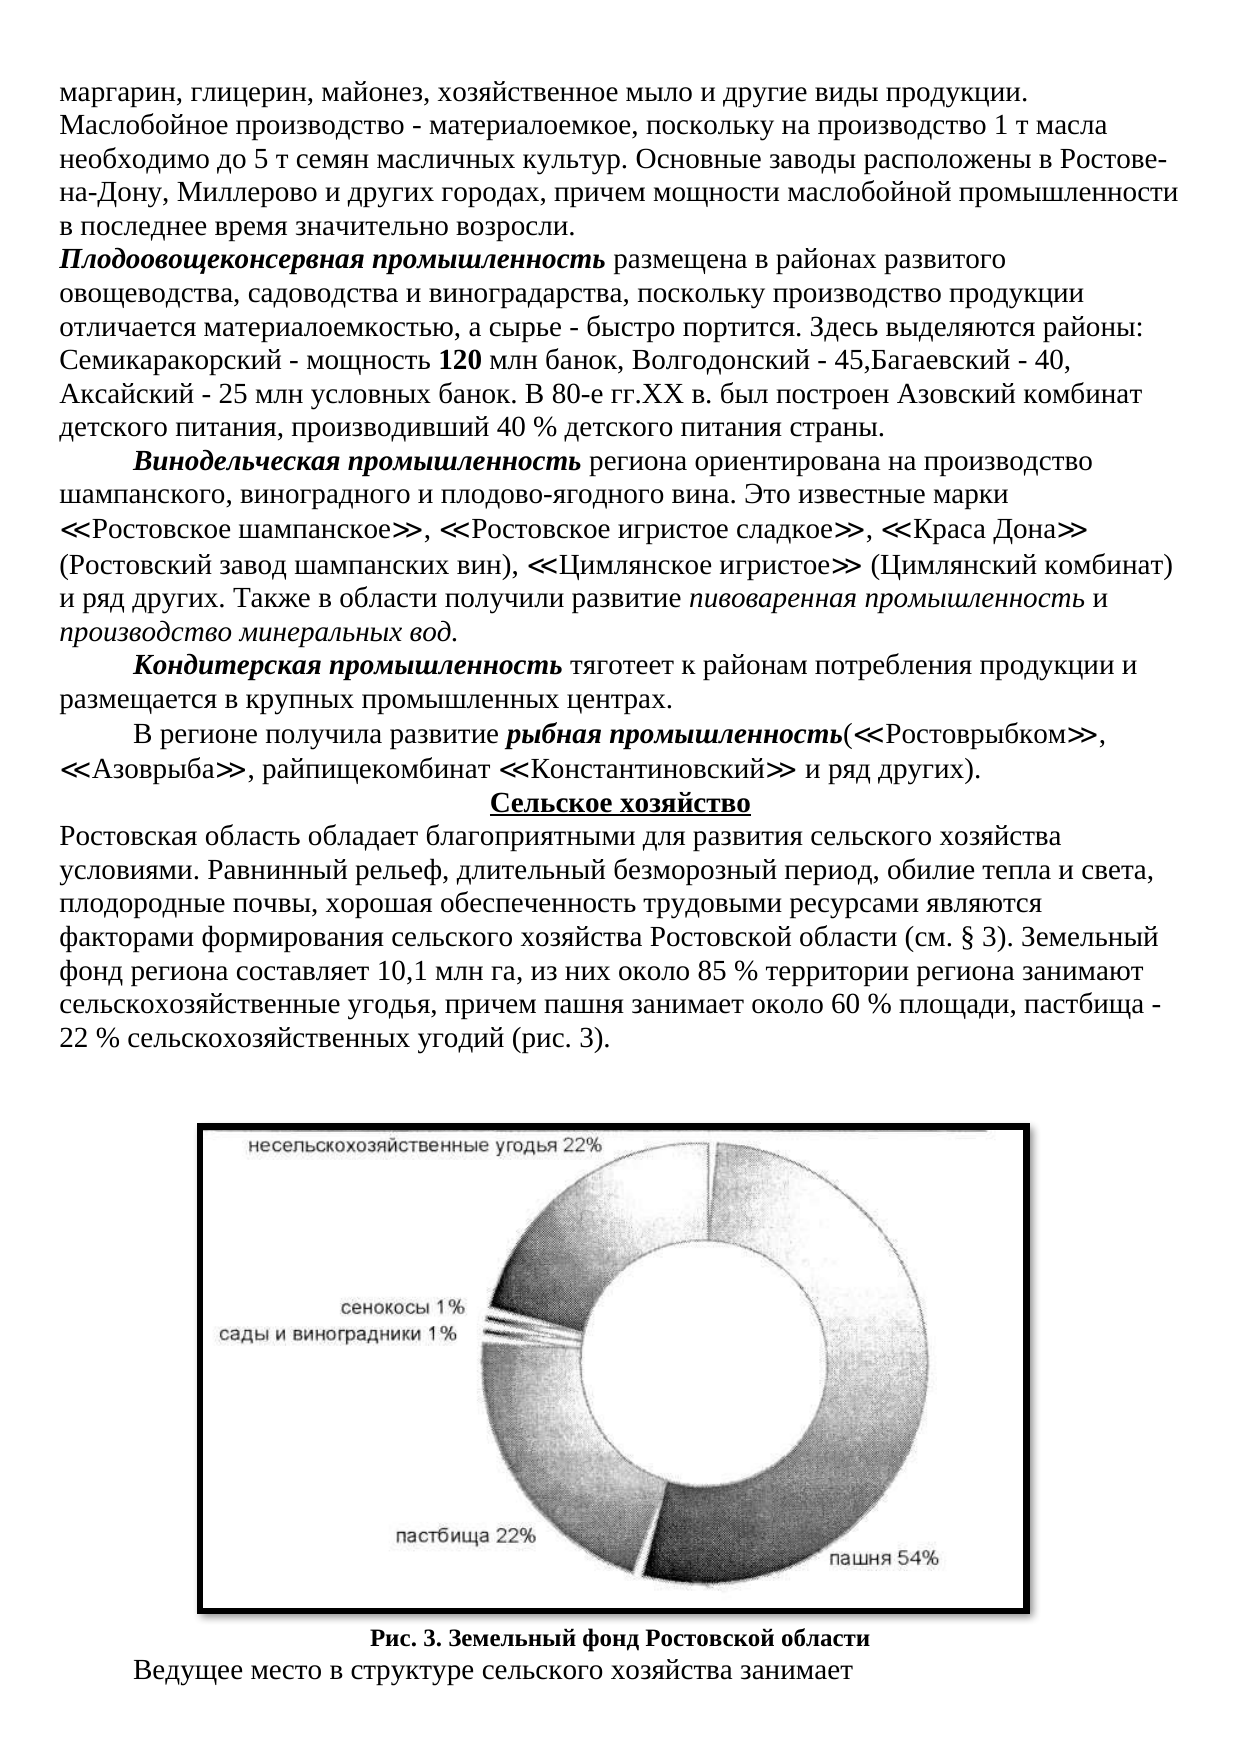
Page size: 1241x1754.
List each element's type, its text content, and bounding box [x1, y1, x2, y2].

text Сельское хозяйство [59, 785, 1181, 818]
text Плодоовощеконсервная промышленность размещена в районах развитого овощеводства, садоводства и виноградарства, поскольку производство продукции отличается материалоемкостью, а сырье - быстро портится. Здесь выделяются районы: Семикаракорский - мощность 120 млн банок, Волгодонский - 45,Багаевский - 40, Аксайский - 25 млн условных банок. В 80-е гг.XX в. был построен Азовский комбинат детского питания, производивший 40 % детского питания страны. [59, 242, 1181, 443]
text Ростовская область обладает благоприятными для развития сельского хозяйства условиями. Равнинный рельеф, длительный безморозный период, обилие тепла и света, плодородные почвы, хорошая обеспеченность трудовыми ресурсами являются факторами формирования сельского хозяйства Ростовской области (см. § 3). Земельный фонд региона составляет 10,1 млн га, из них около 85 % территории региона занимают сельскохозяйственные угодья, причем пашня занимает около 60 % площади, пастбища - 22 % сельскохозяйственных угодий (рис. 3). [59, 818, 1181, 1053]
text Кондитерская промышленность тяготеет к районам потребления продукции и размещается в крупных промышленных центрах. [59, 647, 1181, 714]
text В регионе получила развитие рыбная промышленность(≪Ростоврыбком≫, ≪Азоврыба≫, райпищекомбинат ≪Константиновский≫ и ряд других). [59, 714, 1181, 785]
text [59, 74, 1181, 242]
text Рис. 3. Земельный фонд Ростовской области [59, 1623, 1181, 1652]
text Ведущее место в структуре сельского хозяйства занимает [59, 1652, 1181, 1686]
text Винодельческая промышленность региона ориентирована на производство шампанского, виноградного и плодово-ягодного вина. Это известные марки ≪Ростовское шампанское≫, ≪Ростовское игристое сладкое≫, ≪Краса Дона≫ (Ростовский завод шампанских вин), ≪Цимлянское игристое≫ (Цимлянский комбинат) и ряд других. Также в области получили развитие пивоваренная промышленность и производство минеральных вод. [59, 443, 1181, 647]
